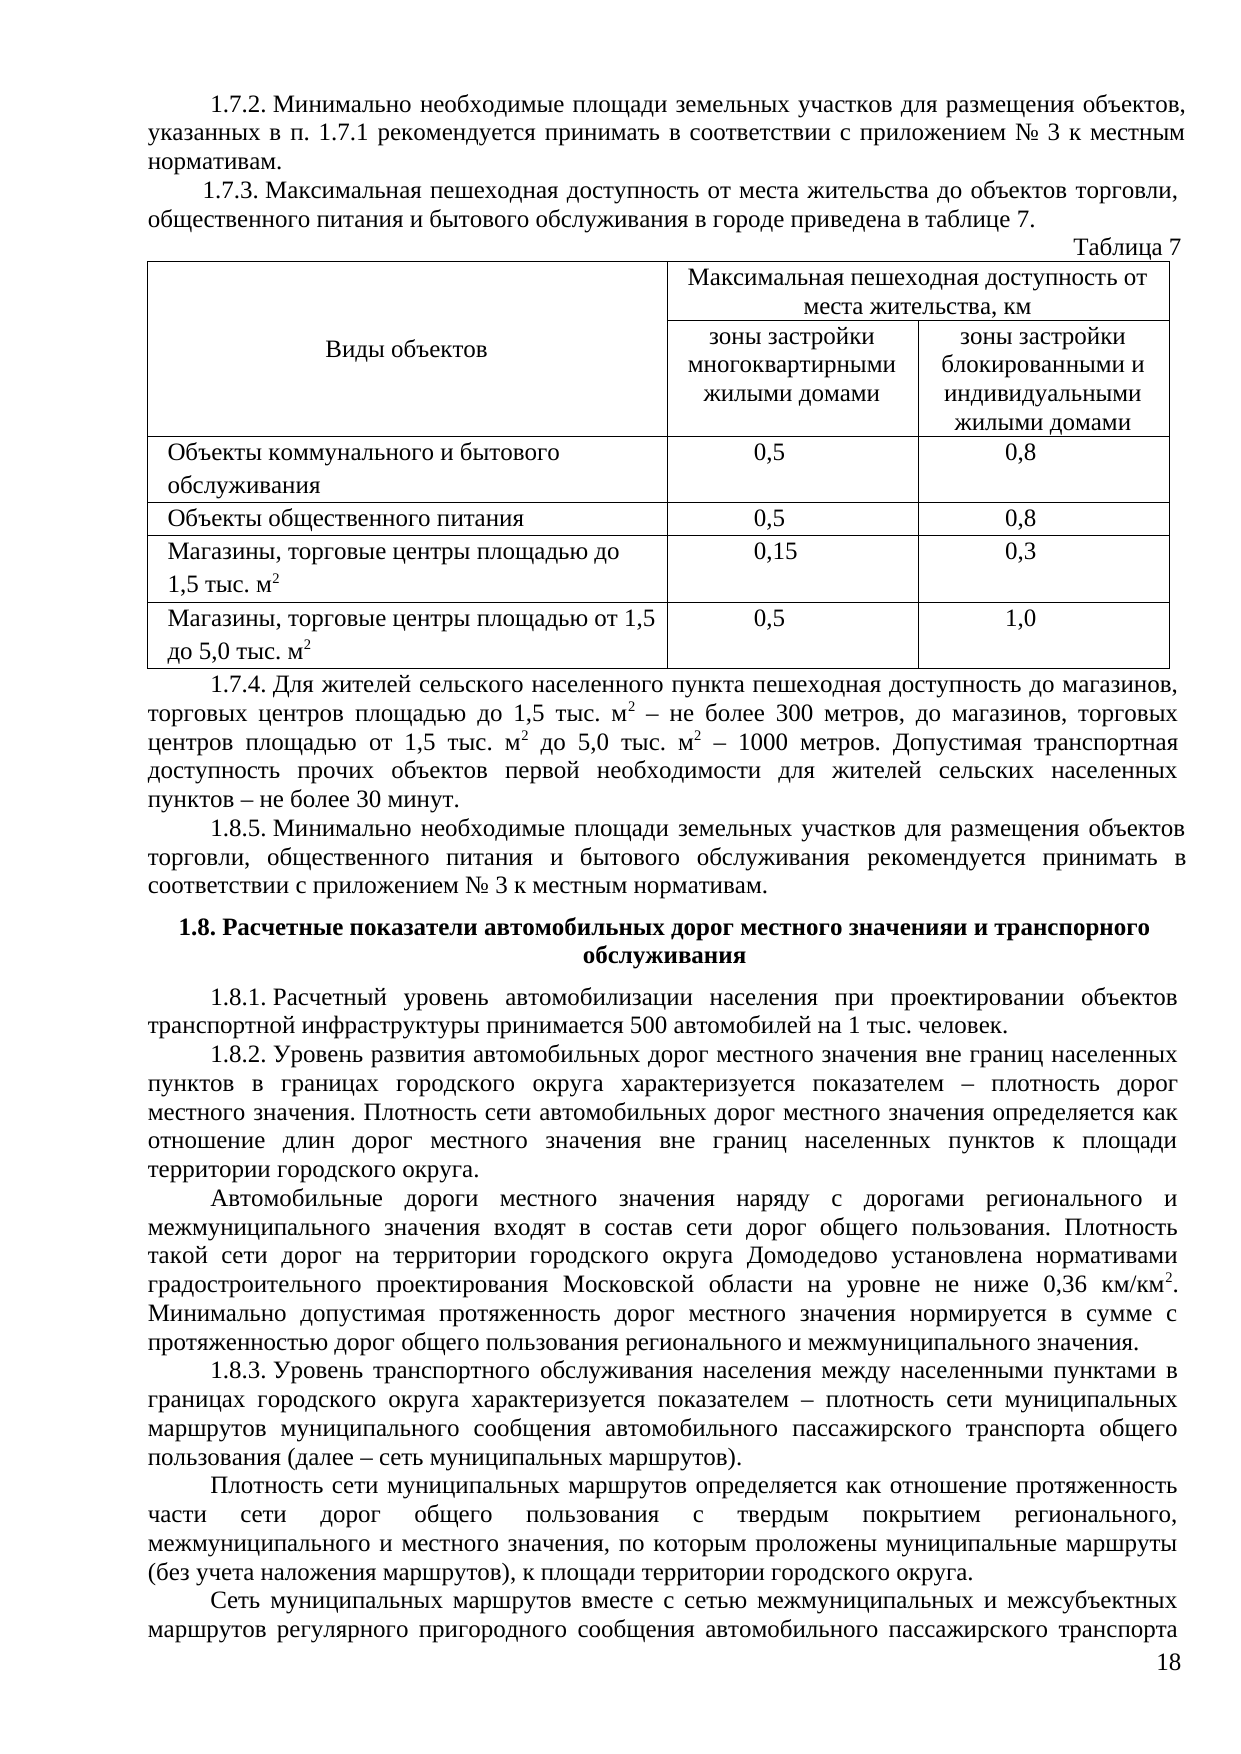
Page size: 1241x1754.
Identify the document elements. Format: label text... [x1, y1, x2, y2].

table_cell 0,5 [668, 437, 918, 502]
table_cell 0,15 [668, 536, 918, 602]
table_cell Объекты общественного питания [148, 503, 667, 535]
table_cell 1,0 [919, 603, 1169, 668]
text 1.7.3. Максимальная пешеходная доступность от места жительства до объектов торговли, общественного питания и бытового обслуживания в городе приведена в таблице 7. [148, 175, 1179, 232]
table_header Виды объектов [148, 262, 667, 436]
table_cell Объекты коммунального и бытового обслуживания [148, 437, 667, 502]
table_cell 0,5 [668, 603, 918, 668]
text 1.8.5. Минимально необходимые площади земельных участков для размещения объектов торговли, общественного питания и бытового обслуживания рекомендуется принимать в соответствии с приложением № 3 к местным нормативам. [148, 813, 1186, 899]
table_header Максимальная пешеходная доступность от места жительства, км [668, 262, 1169, 320]
table_cell 0,8 [919, 437, 1169, 502]
text Плотность сети муниципальных маршрутов определяется как отношение протяженность части сети дорог общего пользования с твердым покрытием регионального, межмуниципального и местного значения, по которым проложены муниципальные маршруты (без учета наложения маршрутов), к площади территории городского округа. [148, 1470, 1179, 1585]
text 1.8.2. Уровень развития автомобильных дорог местного значения вне границ населенных пунктов в границах городского округа характеризуется показателем – плотность дорог местного значения. Плотность сети автомобильных дорог местного значения определяется как отношение длин дорог местного значения вне границ населенных пунктов к площади территории городского округа. [148, 1039, 1179, 1183]
text 1.8.1. Расчетный уровень автомобилизации населения при проектировании объектов транспортной инфраструктуры принимается 500 автомобилей на 1 тыс. человек. [148, 982, 1179, 1039]
table_cell зоны застройки блокированными и индивидуальными жилыми домами [919, 321, 1169, 436]
text 1.7.4. Для жителей сельского населенного пункта пешеходная доступность до магазинов, торговых центров площадью до 1,5 тыс. м2 – не более 300 метров, до магазинов, торговых центров площадью от 1,5 тыс. м2 до 5,0 тыс. м2 – 1000 метров. Допустимая транспортная доступность прочих объектов первой необходимости для жителей сельских населенных пунктов – не более 30 минут. [148, 669, 1179, 813]
table_cell 0,5 [668, 503, 918, 535]
text Таблица 7 [148, 232, 1181, 261]
text 1.8.3. Уровень транспортного обслуживания населения между населенными пунктами в границах городского округа характеризуется показателем – плотность сети муниципальных маршрутов муниципального сообщения автомобильного пассажирского транспорта общего пользования (далее – сеть муниципальных маршрутов). [148, 1355, 1179, 1470]
table_cell 0,8 [919, 503, 1169, 535]
table_cell 0,3 [919, 536, 1169, 602]
table_cell Магазины, торговые центры площадью до 1,5 тыс. м2 [148, 536, 667, 602]
text 1.7.2. Минимально необходимые площади земельных участков для размещения объектов, указанных в п. 1.7.1 рекомендуется принимать в соответствии с приложением № 3 к местным нормативам. [148, 89, 1186, 175]
text Автомобильные дороги местного значения наряду с дорогами регионального и межмуниципального значения входят в состав сети дорог общего пользования. Плотность такой сети дорог на территории городского округа Домодедово установлена нормативами градостроительного проектирования Московской области на уровне не ниже 0,36 км/км2. Минимально допустимая протяженность дорог местного значения нормируется в сумме с протяженностью дорог общего пользования регионального и межмуниципального значения. [148, 1183, 1179, 1355]
table_cell Магазины, торговые центры площадью от 1,5 до 5,0 тыс. м2 [148, 603, 667, 668]
text 1.8. Расчетные показатели автомобильных дорог местного значенияи и транспорного обслуживания [148, 912, 1181, 969]
table_cell зоны застройки многоквартирными жилыми домами [668, 321, 918, 436]
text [148, 1585, 1179, 1643]
